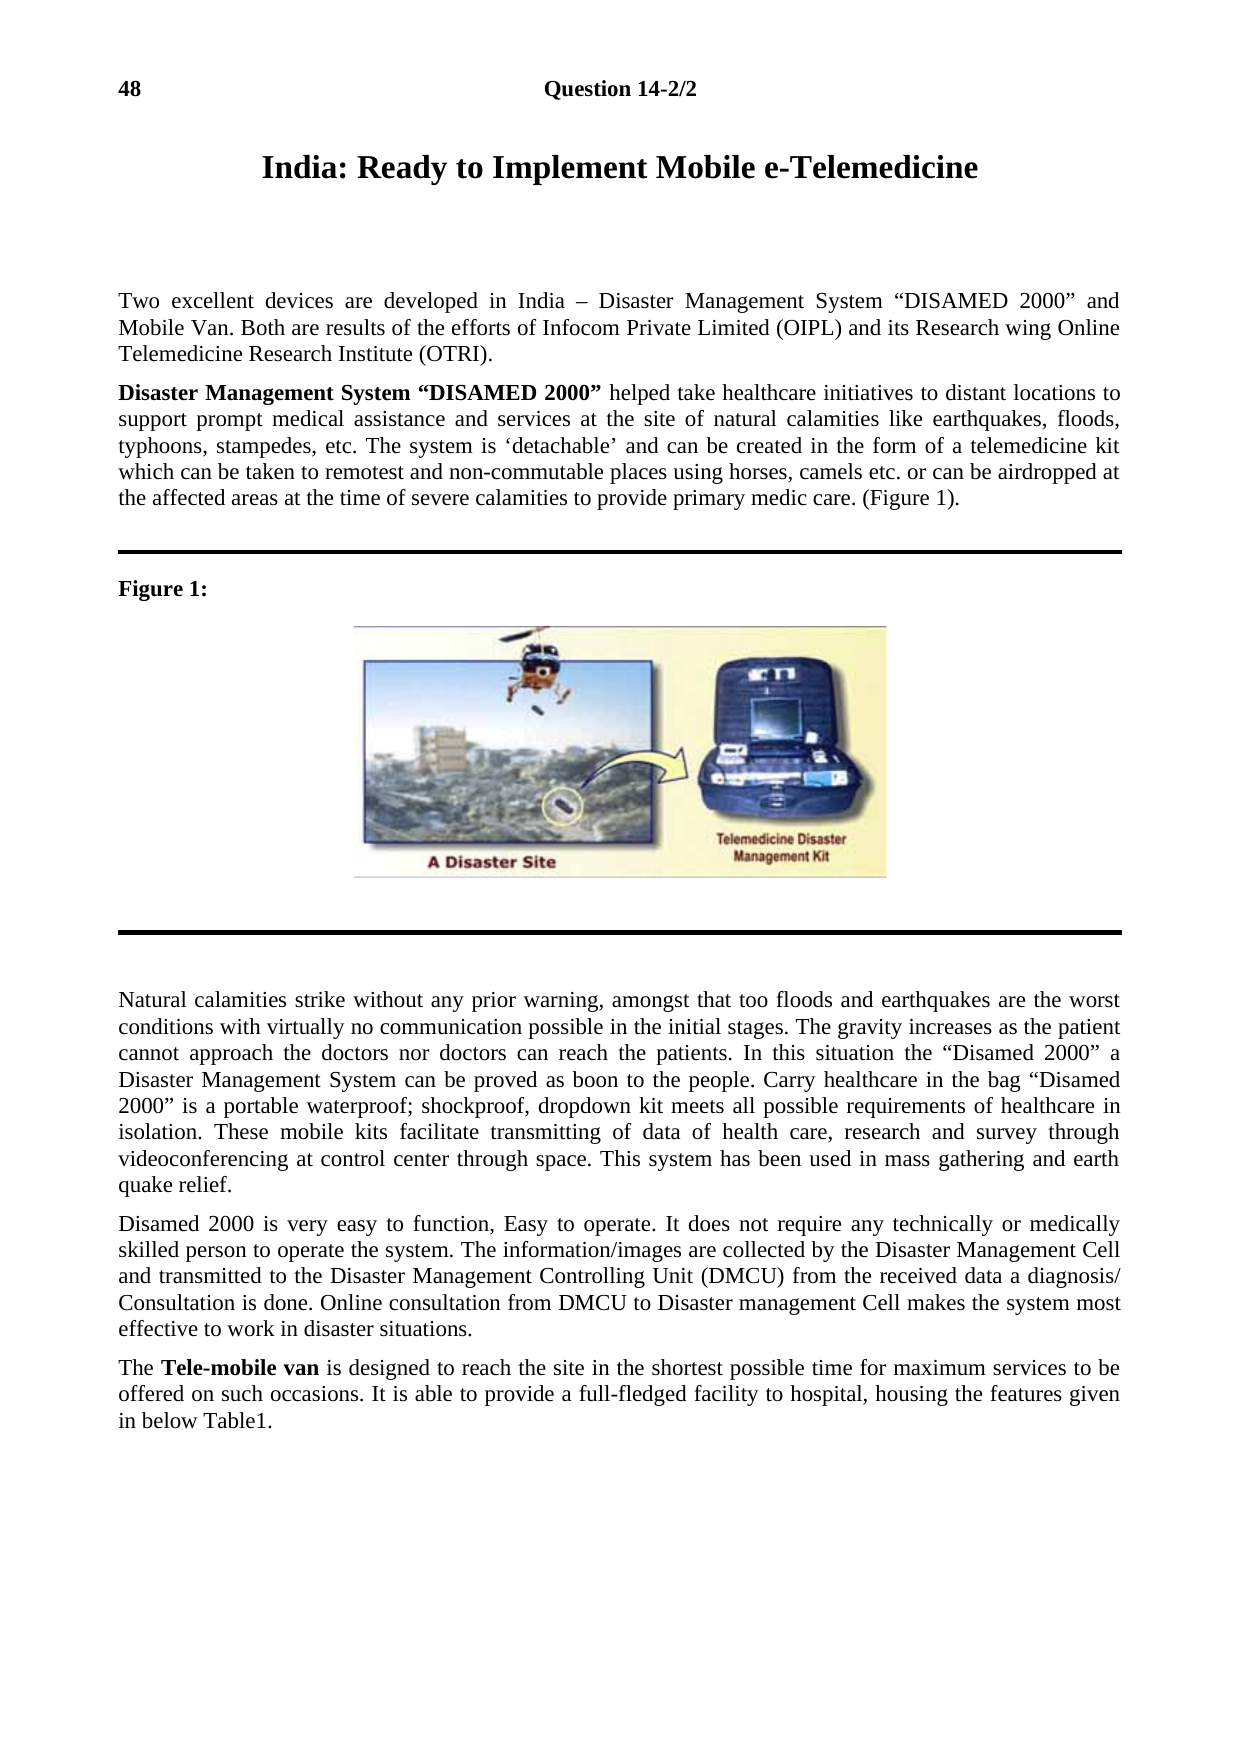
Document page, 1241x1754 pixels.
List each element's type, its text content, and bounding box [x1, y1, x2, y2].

picture [353, 626, 887, 878]
text Disamed 2000 is very easy to function, Easy to operate. It does not require any technically or medically skilled person to operate the system. The information/images are collected by the Disaster Management Cell and transmitted to the Disaster Management Controlling Unit (DMCU) from the received data a diagnosis/ Consultation is done. Online consultation from DMCU to Disaster management Cell makes the system most effective to work in disaster situations. [118, 1210, 1122, 1342]
text Natural calamities strike without any prior warning, amongst that too floods and earthquakes are the worst conditions with virtually no communication possible in the initial stages. The gravity increases as the patient cannot approach the doctors nor doctors can reach the patients. In this situation the “Disamed 2000” a Disaster Management System can be proved as boon to the people. Carry healthcare in the bag “Disamed 2000” is a portable waterproof; shockproof, dropdown kit meets all possible requirements of healthcare in isolation. These mobile kits facilitate transmitting of data of health care, research and survey through videoconferencing at control center through space. This system has been used in mass gathering and earth quake relief. [118, 987, 1122, 1197]
text The Tele-mobile van is designed to reach the site in the shortest possible time for maximum services to be offered on such occasions. It is able to provide a full-fledged facility to hospital, housing the features given in below Table1. [118, 1354, 1122, 1433]
title Figure 1: [118, 554, 1122, 601]
title : Ready to Implement e-Telemedicine [118, 148, 1122, 186]
text Disaster Management System “DISAMED 2000” helped take healthcare initiatives to distant locations to support prompt medical assistance and services at the site of natural calamities like earthquakes, floods, typhoons, stampedes, etc. The system is ‘detachable’ and can be created in the form of a telemedicine kit which can be taken to remotest and non-commutable places using horses, camels etc. or can be airdropped at the affected areas at the time of severe calamities to provide primary medic care. (Figure 1). [118, 379, 1122, 511]
title Two excellent devices are developed in India – Disaster Management System “DISAMED 2000” and Mobile Van. Both are results of the efforts of Infocom Private Limited (OIPL) and its Research wing Online Telemedicine Research Institute (OTRI). [118, 287, 1122, 366]
